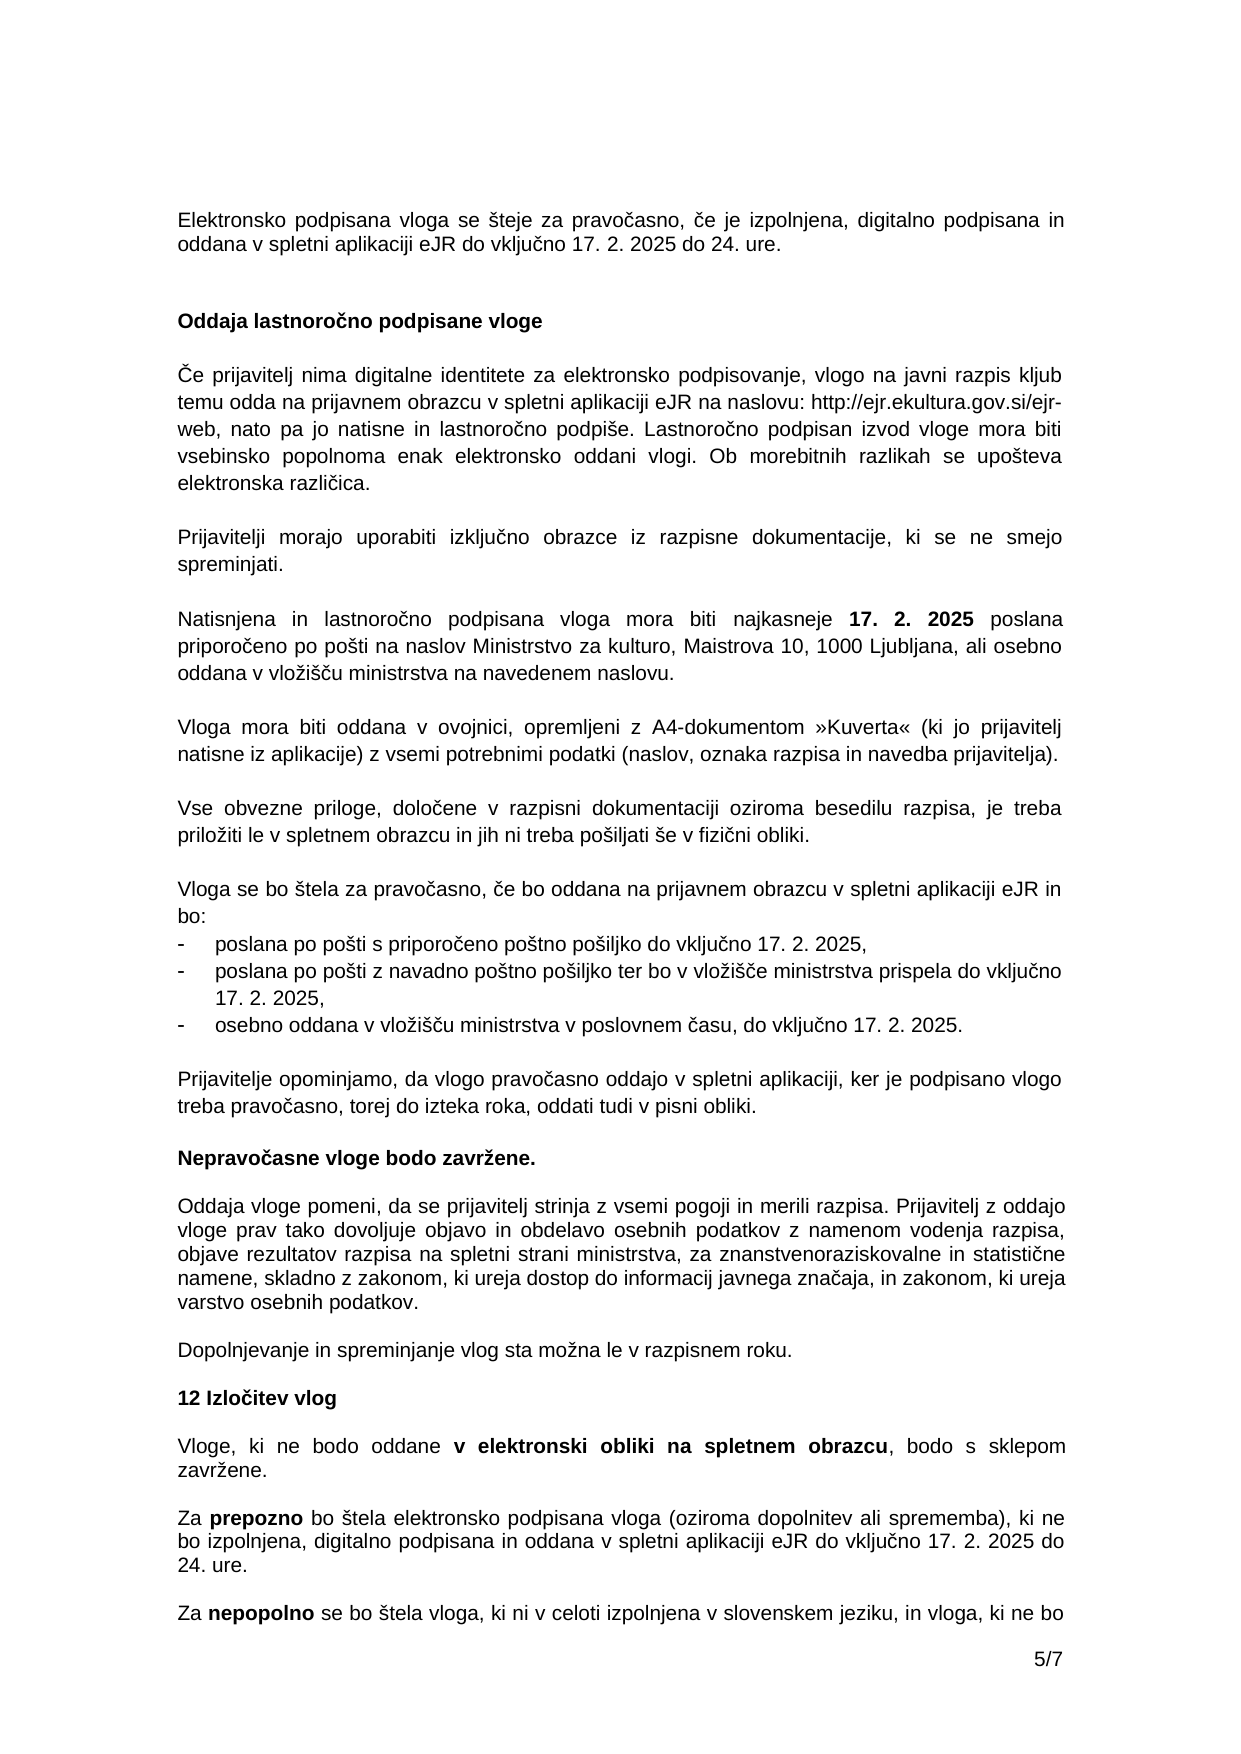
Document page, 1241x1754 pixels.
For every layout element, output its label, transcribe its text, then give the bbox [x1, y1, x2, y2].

text 12 Izločitev vlog [177, 1386, 1066, 1409]
text Nepravočasne vloge bodo zavržene. [177, 1146, 1066, 1170]
text Oddaja lastnoročno podpisane vloge [177, 306, 1063, 333]
text Natisnjena in lastnoročno podpisana vloga mora biti najkasneje 17. 2. 2025 poslana priporočeno po pošti na naslov Ministrstvo za kulturo, Maistrova 10, 1000 Ljubljana, ali osebno oddana v vložišču ministrstva na navedenem naslovu. [177, 604, 1063, 686]
text Če prijavitelj nima digitalne identitete za elektronsko podpisovanje, vlogo na javni razpis kljub temu odda na prijavnem obrazcu v spletni aplikaciji eJR na naslovu: http://ejr.ekultura.gov.si/ejr-web, nato pa jo natisne in lastnoročno podpiše. Lastnoročno podpisan izvod vloge mora biti vsebinsko popolnoma enak elektronsko oddani vlogi. Ob morebitnih razlikah se upošteva elektronska različica. [177, 361, 1063, 496]
text Vse obvezne priloge, določene v razpisni dokumentaciji oziroma besedilu razpisa, je treba priložiti le v spletnem obrazcu in jih ni treba pošiljati še v fizični obliki. [177, 794, 1063, 848]
text Prijavitelje opominjamo, da vlogo pravočasno oddajo v spletni aplikaciji, ker je podpisano vlogo treba pravočasno, torej do izteka roka, oddati tudi v pisni obliki. [177, 1065, 1063, 1119]
text Dopolnjevanje in spreminjanje vlog sta možna le v razpisnem roku. [177, 1338, 1066, 1362]
text Oddaja vloge pomeni, da se prijavitelj strinja z vsemi pogoji in merili razpisa. Prijavitelj z oddajo vloge prav tako dovoljuje objavo in obdelavo osebnih podatkov z namenom vodenja razpisa, objave rezultatov razpisa na spletni strani ministrstva, za znanstvenoraziskovalne in statistične namene, skladno z zakonom, ki ureja dostop do informacij javnega značaja, in zakonom, ki ureja varstvo osebnih podatkov. [177, 1194, 1066, 1314]
text Elektronsko podpisana vloga se šteje za pravočasno, če je izpolnjena, digitalno podpisana in oddana v spletni aplikaciji eJR do vključno 17. 2. 2025 do 24. ure. [177, 207, 1066, 255]
list poslana po pošti z navadno poštno pošiljko ter bo v vložišče ministrstva prispela do vključno 17. 2. 2025, [177, 956, 1063, 1011]
text Za prepozno bo štela elektronsko podpisana vloga (oziroma dopolnitev ali sprememba), ki ne bo izpolnjena, digitalno podpisana in oddana v spletni aplikaciji eJR do vključno 17. 2. 2025 do 24. ure. [177, 1505, 1066, 1577]
text Prijavitelji morajo uporabiti izključno obrazce iz razpisne dokumentacije, ki se ne smejo spreminjati. [177, 523, 1063, 577]
list osebno oddana v vložišču ministrstva v poslovnem času, do vključno 17. 2. 2025. [177, 1011, 1063, 1038]
text Vloge, ki ne bodo oddane v elektronski obliki na spletnem obrazcu, bodo s sklepom zavržene. [177, 1433, 1066, 1481]
list poslana po pošti s priporočeno poštno pošiljko do vključno 17. 2. 2025, [177, 929, 1063, 956]
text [177, 1601, 1066, 1625]
text Vloga mora biti oddana v ovojnici, opremljeni z A4-dokumentom »Kuverta« (ki jo prijavitelj natisne iz aplikacije) z vsemi potrebnimi podatki (naslov, oznaka razpisa in navedba prijavitelja). [177, 713, 1063, 767]
text Vloga se bo štela za pravočasno, če bo oddana na prijavnem obrazcu v spletni aplikaciji eJR in bo: [177, 875, 1063, 929]
